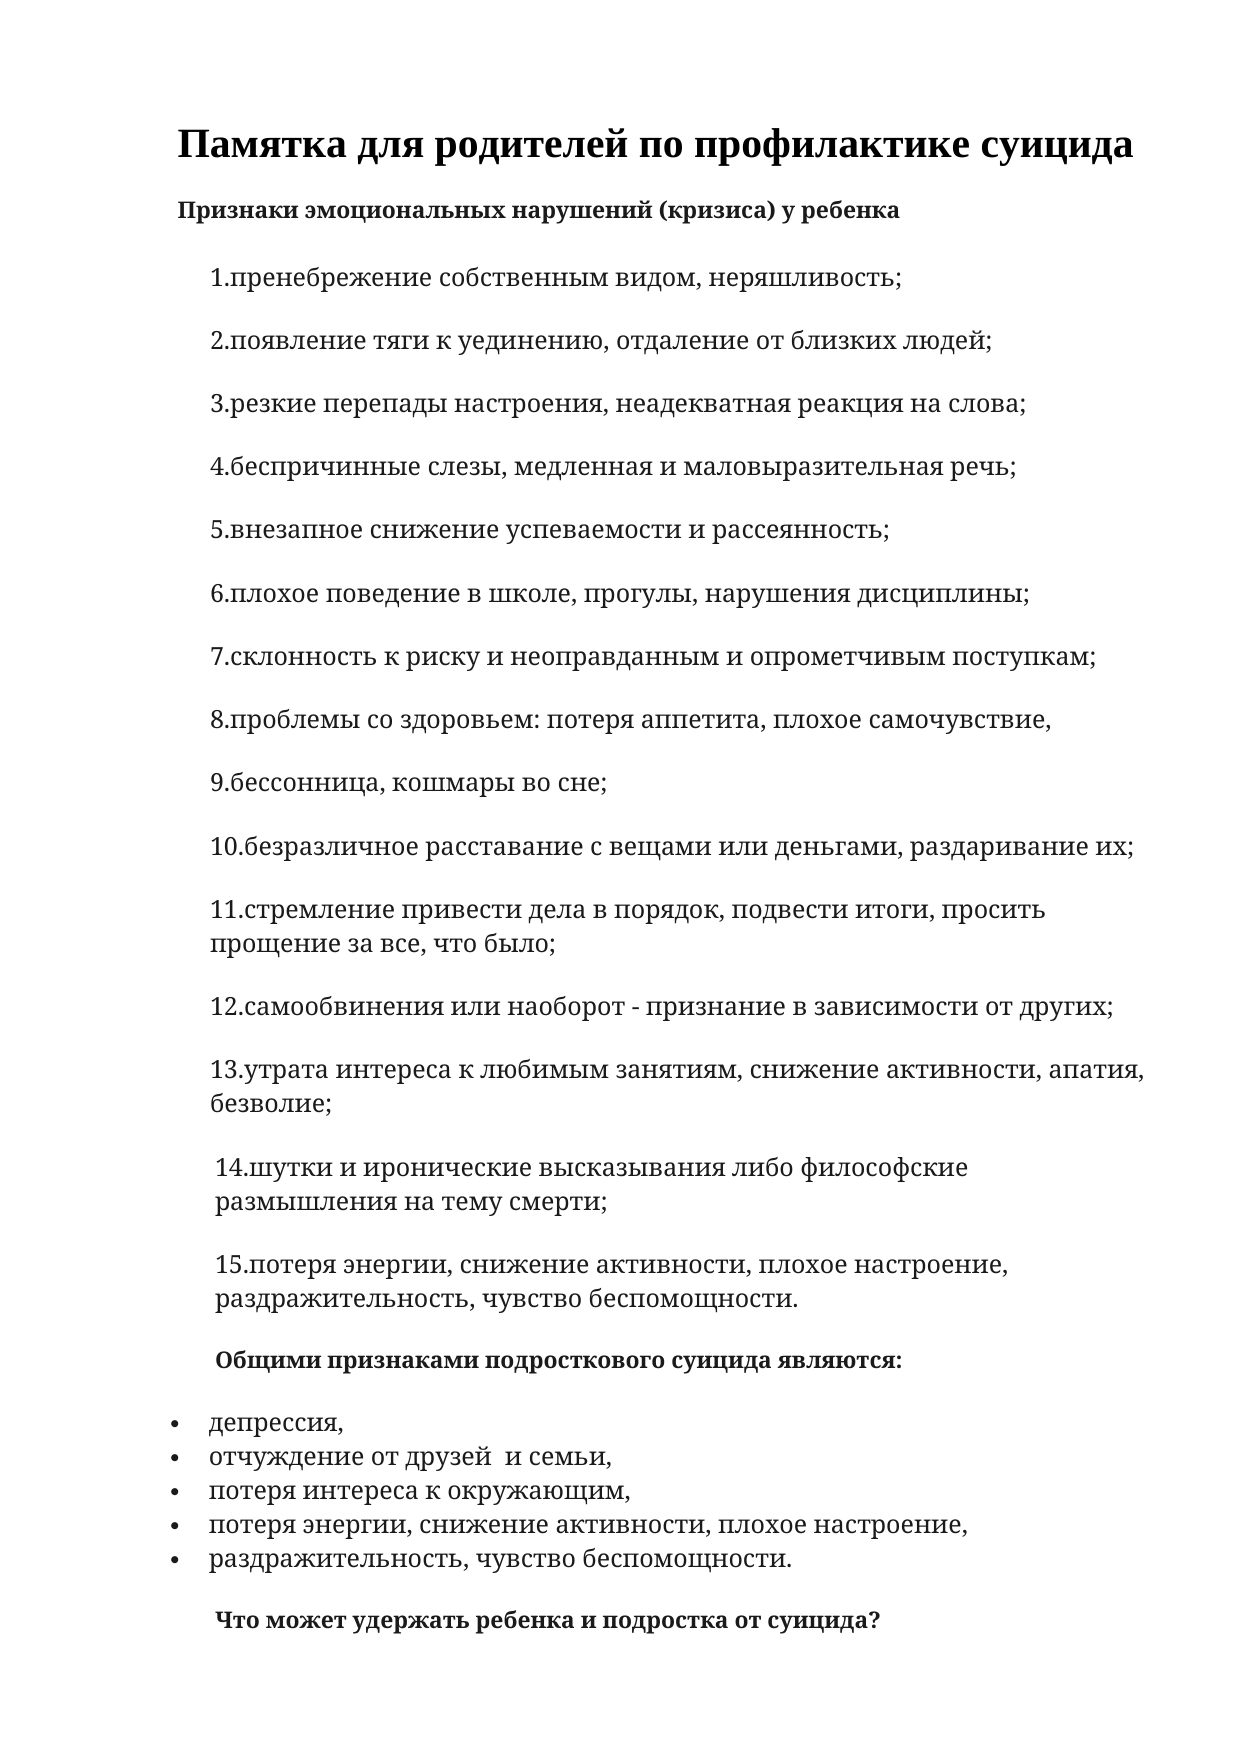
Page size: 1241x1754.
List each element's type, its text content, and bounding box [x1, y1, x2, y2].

text Признаки эмоциональных нарушений (кризиса) у ребенка [177, 194, 1152, 225]
text 11.стремление привести дела в порядок, подвести итоги, просить прощение за все, что было; [210, 891, 1152, 959]
text 14.шутки и иронические высказывания либо философские размышления на тему смерти; [215, 1149, 1152, 1217]
list депрессия, [171, 1404, 1152, 1438]
text 7.склонность к риску и неоправданным и опрометчивым поступкам; [210, 638, 1152, 673]
text 15.потеря энергии, снижение активности, плохое настроение, раздражительность, чувство беспомощности. [215, 1247, 1152, 1315]
list потеря интереса к окружающим, [171, 1472, 1152, 1506]
list отчуждение от друзей и семьи, [171, 1438, 1152, 1472]
text 10.безразличное расставание с вещами или деньгами, раздаривание их; [210, 828, 1152, 862]
list раздражительность, чувство беспомощности. [171, 1541, 1152, 1574]
text 4.беспричинные слезы, медленная и маловыразительная речь; [210, 449, 1152, 483]
text 8.проблемы со здоровьем: потеря аппетита, плохое самочувствие, [210, 702, 1152, 736]
text Что может удержать ребенка и подростка от суицида? [215, 1604, 1152, 1635]
text Общими признаками подросткового суицида являются: [215, 1344, 1152, 1375]
list потеря энергии, снижение активности, плохое настроение, [171, 1506, 1152, 1541]
text 6.плохое поведение в школе, прогулы, нарушения дисциплины; [210, 575, 1152, 609]
text Памятка для родителей по профилактике суицида [177, 118, 1152, 166]
text 5.внезапное снижение успеваемости и рассеянность; [210, 512, 1152, 546]
text 3.резкие перепады настроения, неадекватная реакция на слова; [210, 386, 1152, 420]
text 9.бессонница, кошмары во сне; [210, 765, 1152, 799]
text 13.утрата интереса к любимым занятиям, снижение активности, апатия, безволие; [210, 1052, 1152, 1120]
text 12.самообвинения или наоборот - признание в зависимости от других; [210, 989, 1152, 1023]
text 1.пренебрежение собственным видом, неряшливость; [210, 259, 1152, 293]
text 2.появление тяги к уединению, отдаление от близких людей; [210, 322, 1152, 356]
